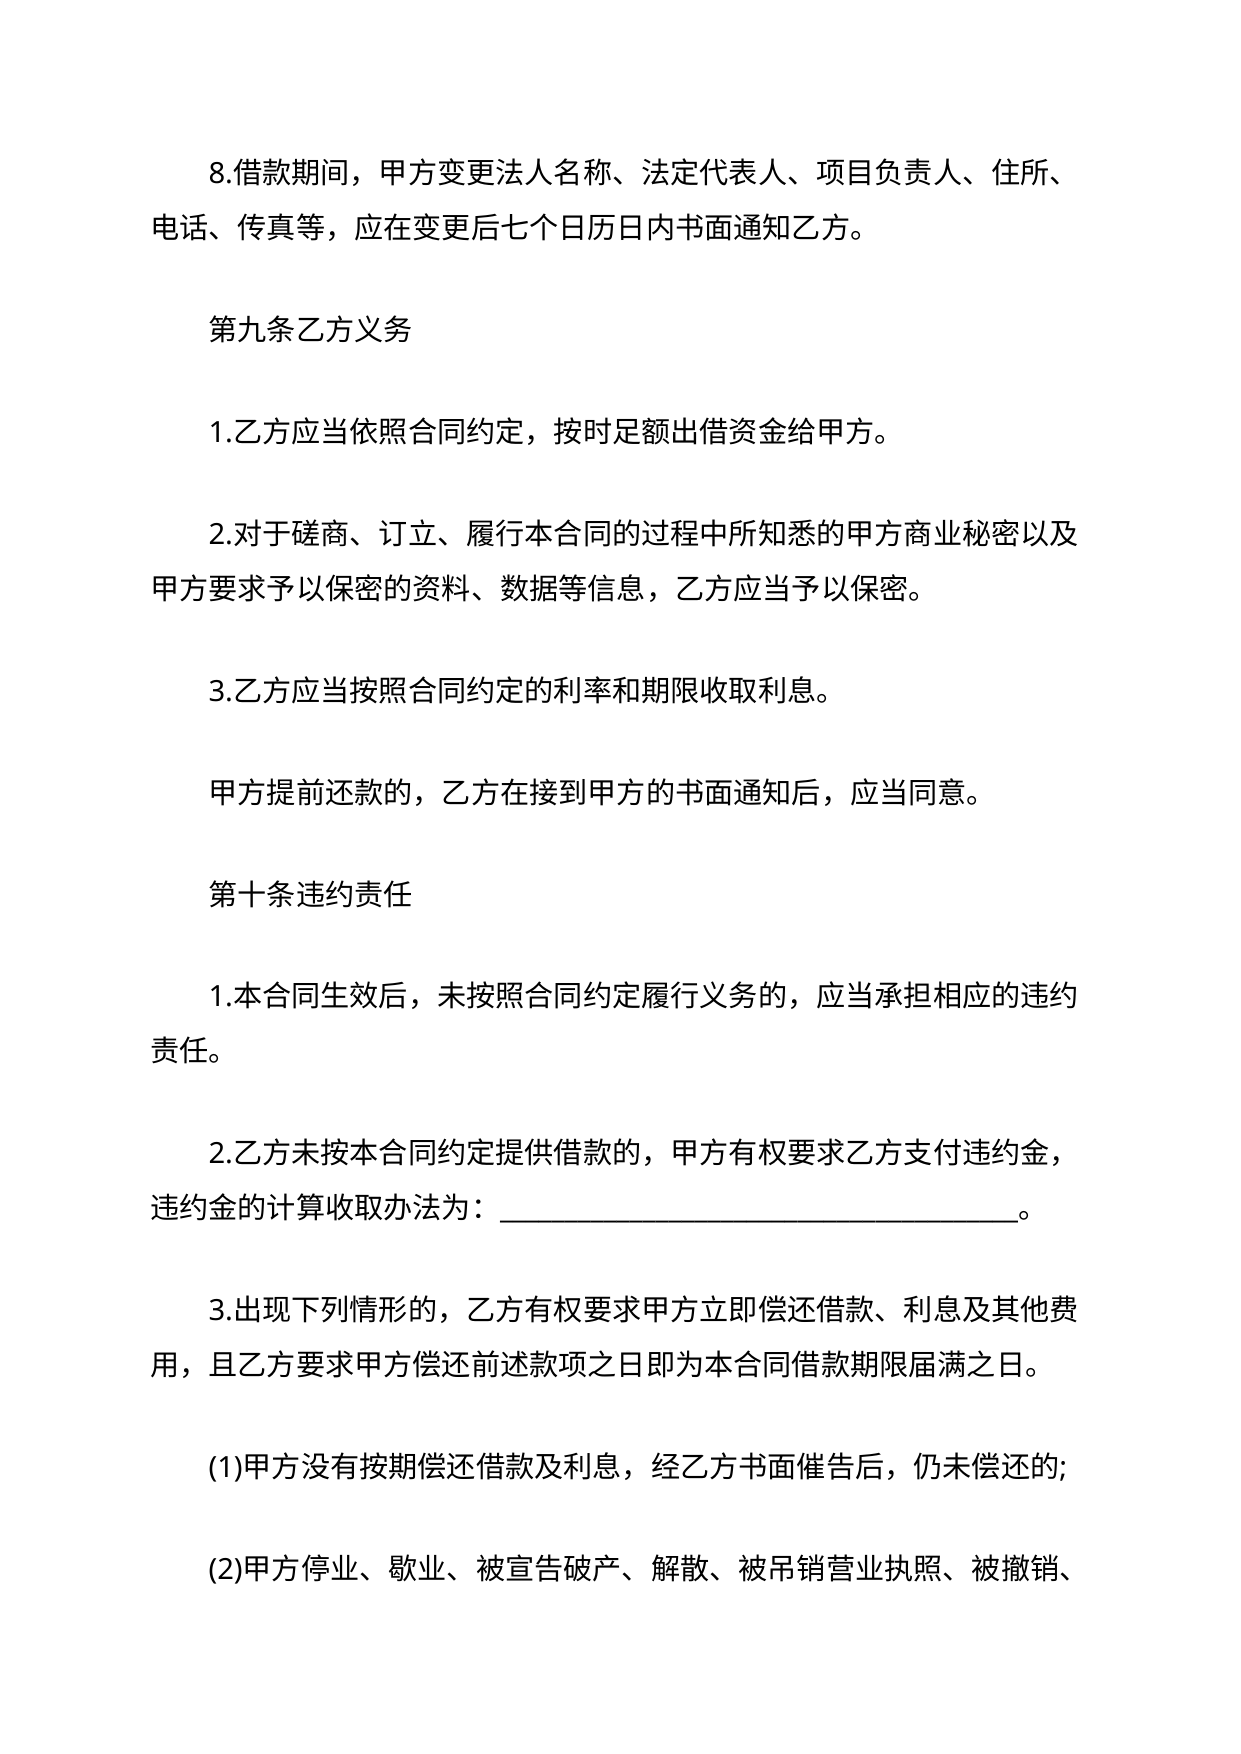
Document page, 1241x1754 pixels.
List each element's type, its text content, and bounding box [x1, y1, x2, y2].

text 1.本合同生效后，未按照合同约定履行义务的，应当承担相应的违约责任。 [150, 973, 1090, 1070]
text 第十条违约责任 [150, 871, 1090, 913]
text 3.乙方应当按照合同约定的利率和期限收取利息。 [150, 667, 1090, 710]
text 8.借款期间，甲方变更法人名称、法定代表人、项目负责人、住所、电话、传真等，应在变更后七个日历日内书面通知乙方。 [150, 150, 1090, 247]
text 1.乙方应当依照合同约定，按时足额出借资金给甲方。 [150, 408, 1090, 451]
text (1)甲方没有按期偿还借款及利息，经乙方书面催告后，仍未偿还的; [150, 1443, 1090, 1486]
text 2.乙方未按本合同约定提供借款的，甲方有权要求乙方支付违约金，违约金的计算收取办法为：________________________________________。 [150, 1129, 1090, 1227]
text 2.对于磋商、订立、履行本合同的过程中所知悉的甲方商业秘密以及甲方要求予以保密的资料、数据等信息，乙方应当予以保密。 [150, 511, 1090, 608]
text 3.出现下列情形的，乙方有权要求甲方立即偿还借款、利息及其他费用，且乙方要求甲方偿还前述款项之日即为本合同借款期限届满之日。 [150, 1287, 1090, 1384]
text 第九条乙方义务 [150, 307, 1090, 349]
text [150, 1545, 1090, 1588]
text 甲方提前还款的，乙方在接到甲方的书面通知后，应当同意。 [150, 769, 1090, 812]
